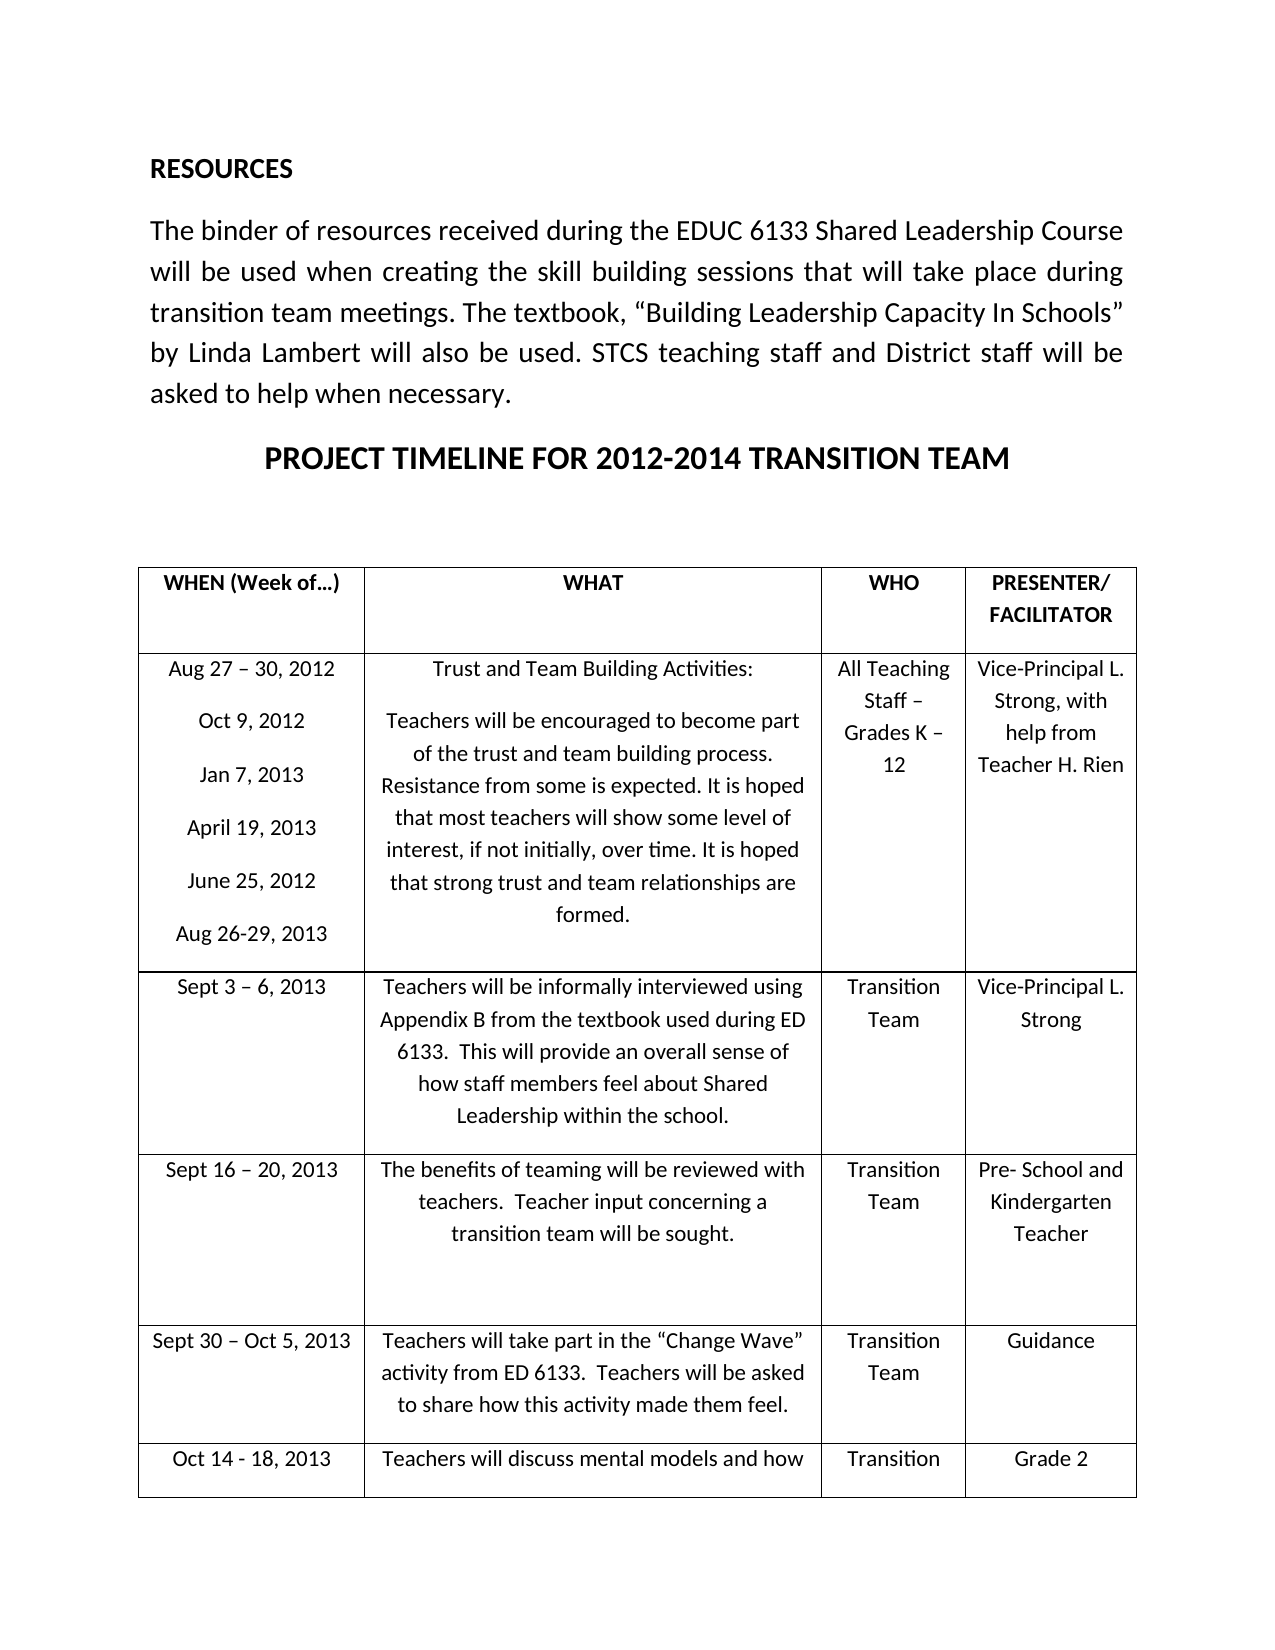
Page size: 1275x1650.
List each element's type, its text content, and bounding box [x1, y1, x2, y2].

text The binder of resources received during the EDUC 6133 Shared Leadership Course will be used when creating the skill building sessions that will take place during transition team meetings. The textbook, “Building Leadership Capacity In Schools” by Linda Lambert will also be used. STCS teaching staff and District staff will be asked to help when necessary. [150, 212, 1125, 411]
table_cell All Teaching Staff – Grades K – 12 [822, 654, 965, 971]
text PROJECT TIMELINE FOR 2012-2014 TRANSITION TEAM [150, 437, 1125, 478]
table_cell Transition Team [822, 1444, 965, 1497]
table_cell Vice-Principal L. Strong, with help from Teacher H. Rien [966, 654, 1136, 971]
table_cell The benefits of teaming will be reviewed with teachers. Teacher input concerning a transition team will be sought. [365, 1155, 821, 1325]
table_cell Oct 14 - 18, 2013 [139, 1444, 364, 1497]
table_cell Vice-Principal L. Strong [966, 973, 1136, 1154]
table_cell Teachers will be informally interviewed using Appendix B from the textbook used during ED 6133. This will provide an overall sense of how staff members feel about Shared Leadership within the school. [365, 973, 821, 1154]
table_cell Aug 27 – 30, 2012 Oct 9, 2012 Jan 7, 2013 April 19, 2013 June 25, 2012 Aug 26-29, 2013 [139, 654, 364, 971]
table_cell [365, 1444, 821, 1497]
table_cell Sept 3 – 6, 2013 [139, 973, 364, 1154]
table_header WHEN (Week of…) [139, 568, 364, 653]
table_cell Trust and Team Building Activities: Teachers will be encouraged to become part of the trust and team building process. Resistance from some is expected. It is hoped that most teachers will show some level of interest, if not initially, over time. It is hoped that strong trust and team relationships are formed. [365, 654, 821, 971]
table_cell Transition Team [822, 1155, 965, 1325]
table_cell Pre- School and Kindergarten Teacher [966, 1155, 1136, 1325]
table_cell Guidance [966, 1326, 1136, 1443]
text RESOURCES [150, 150, 1125, 186]
table_header WHAT [365, 568, 821, 653]
table_cell Transition Team [822, 1326, 965, 1443]
table_cell Sept 30 – Oct 5, 2013 [139, 1326, 364, 1443]
table_cell Sept 16 – 20, 2013 [139, 1155, 364, 1325]
table_header PRESENTER/ FACILITATOR [966, 568, 1136, 653]
table_cell Teachers will take part in the “Change Wave” activity from ED 6133. Teachers will be asked to share how this activity made them feel. [365, 1326, 821, 1443]
table_cell Transition Team [822, 973, 965, 1154]
table_cell Grade 2 Teacher [966, 1444, 1136, 1497]
table_header WHO [822, 568, 965, 653]
